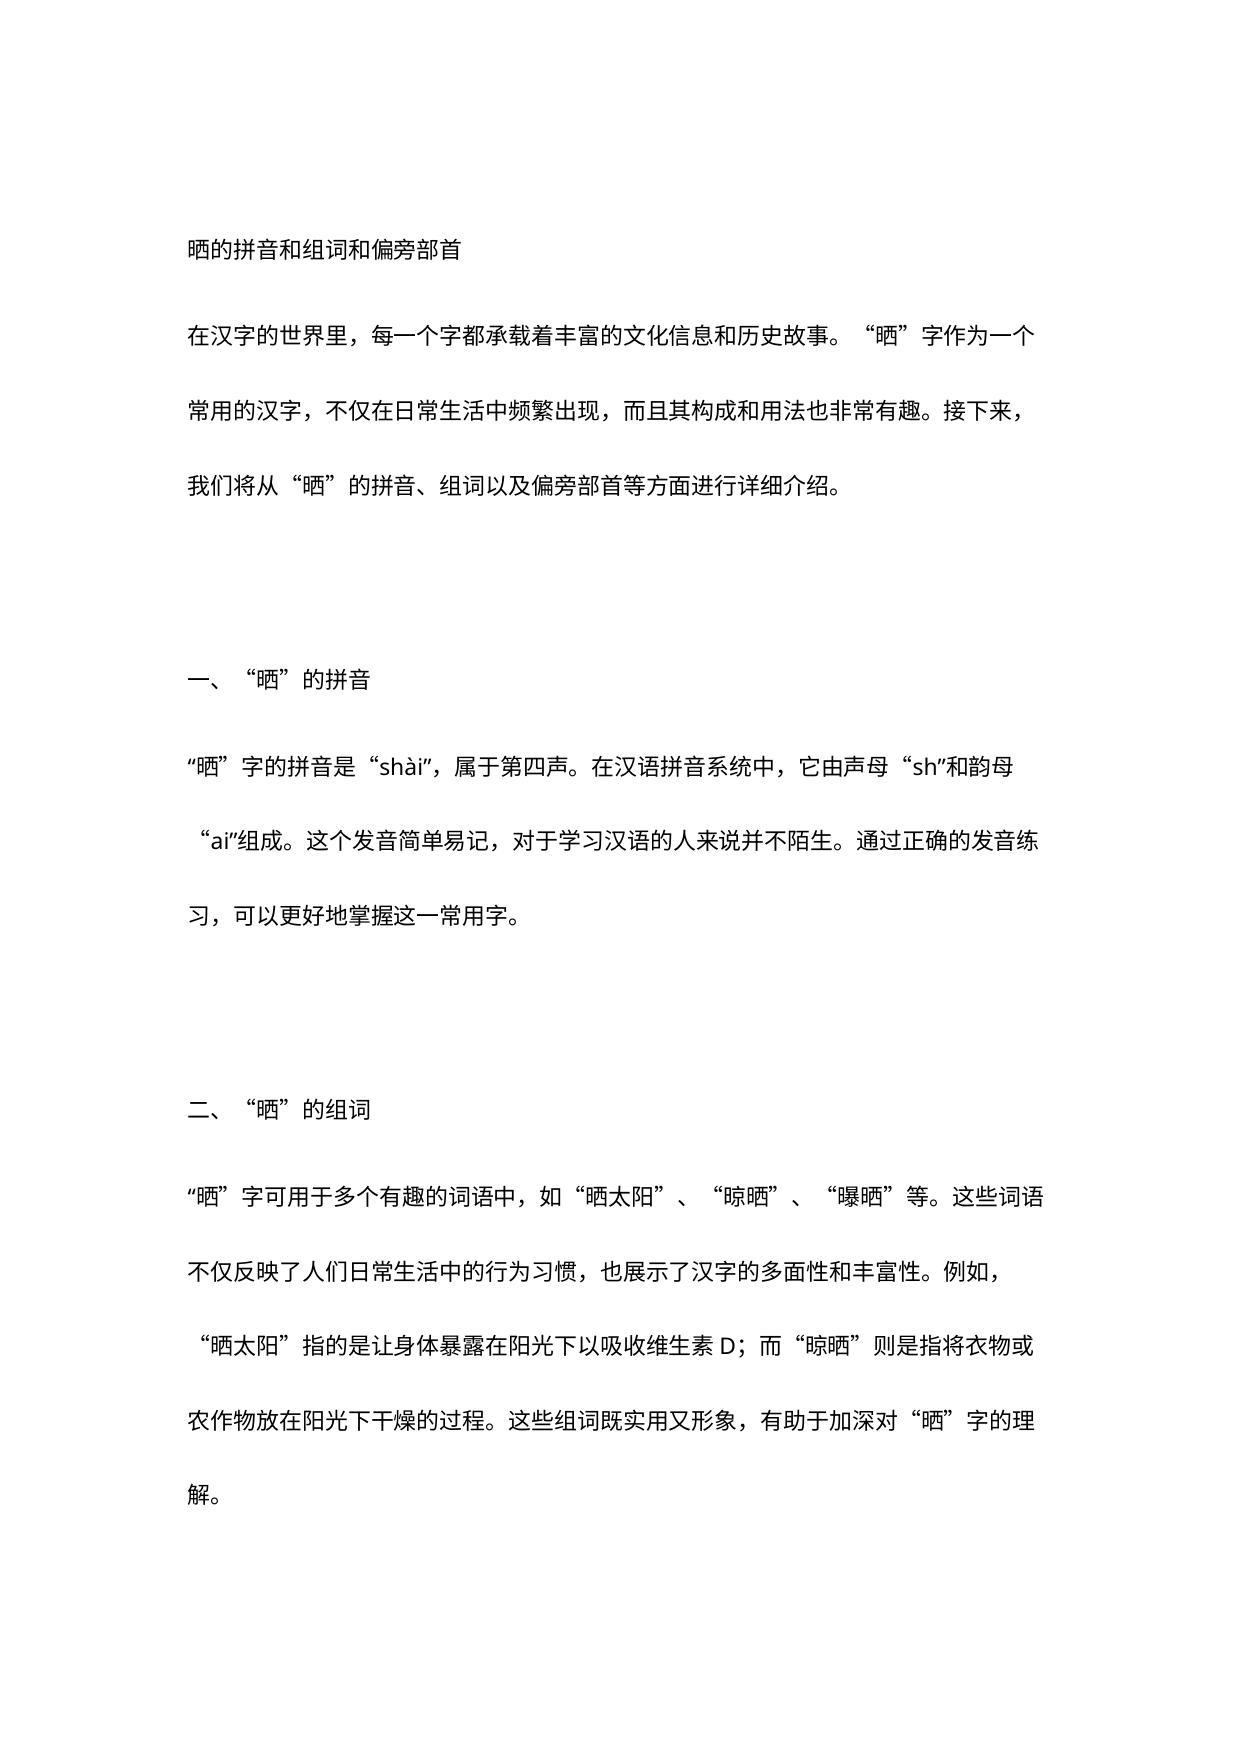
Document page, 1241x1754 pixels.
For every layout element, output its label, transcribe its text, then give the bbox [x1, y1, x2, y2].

text “晒”字的拼音是“shài”，属于第四声。在汉语拼音系统中，它由声母“sh”和韵母“ai”组成。这个发音简单易记，对于学习汉语的人来说并不陌生。通过正确的发音练习，可以更好地掌握这一常用字。 [187, 733, 1053, 947]
text 二、“晒”的组词 [187, 1076, 1053, 1141]
text “晒”字可用于多个有趣的词语中，如“晒太阳”、“晾晒”、“曝晒”等。这些词语不仅反映了人们日常生活中的行为习惯，也展示了汉字的多面性和丰富性。例如，“晒太阳”指的是让身体暴露在阳光下以吸收维生素D；而“晾晒”则是指将衣物或农作物放在阳光下干燥的过程。这些组词既实用又形象，有助于加深对“晒”字的理解。 [187, 1163, 1053, 1527]
text 一、“晒”的拼音 [187, 646, 1053, 711]
text 晒的拼音和组词和偏旁部首 [187, 216, 1053, 281]
text 在汉字的世界里，每一个字都承载着丰富的文化信息和历史故事。“晒”字作为一个常用的汉字，不仅在日常生活中频繁出现，而且其构成和用法也非常有趣。接下来，我们将从“晒”的拼音、组词以及偏旁部首等方面进行详细介绍。 [187, 302, 1053, 517]
